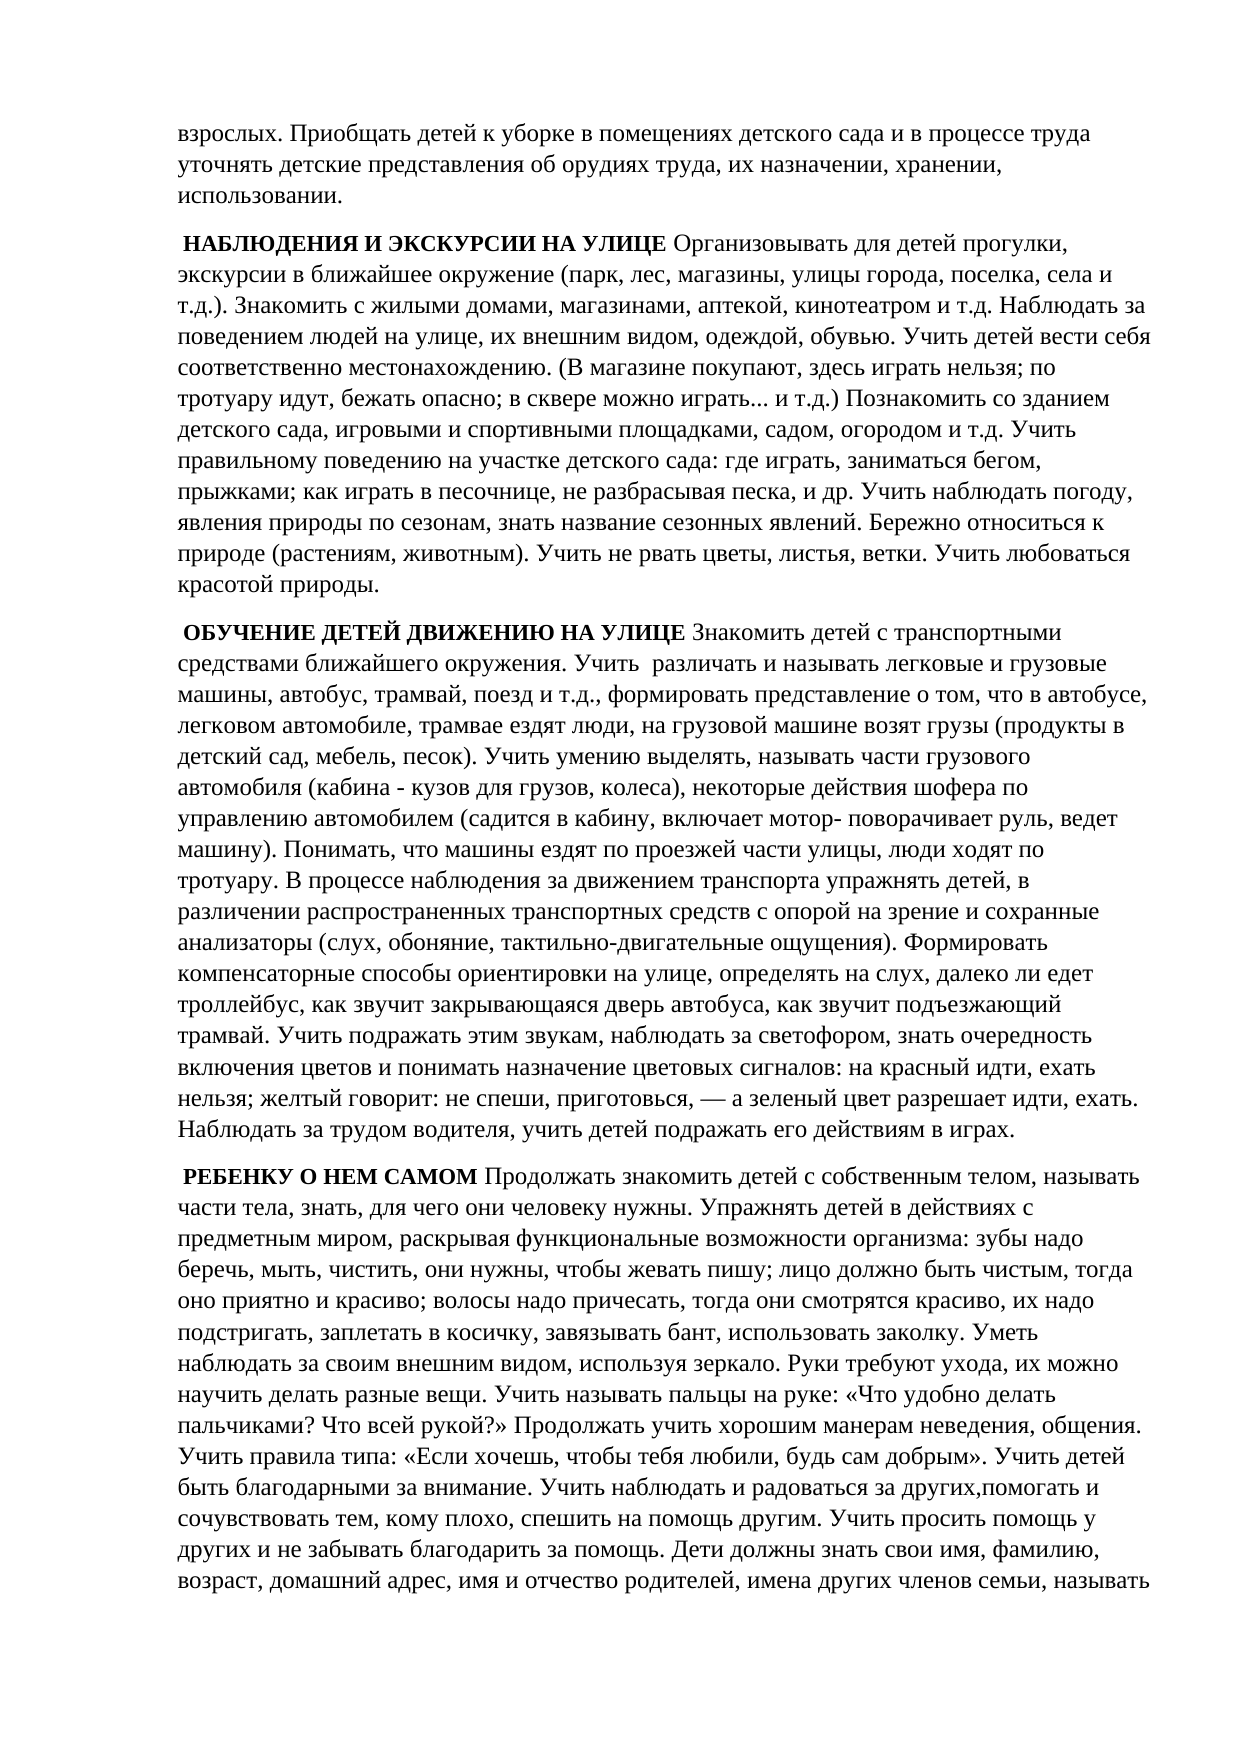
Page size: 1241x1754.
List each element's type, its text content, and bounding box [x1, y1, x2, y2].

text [177, 1161, 1152, 1594]
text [177, 118, 1152, 209]
text ОБУЧЕНИЕ ДЕТЕЙ ДВИЖЕНИЮ НА УЛИЦЕ Знакомить детей с транспортными средствами ближайшего окружения. Учить различать и называть легковые и грузовые машины, автобус, трамвай, поезд и т.д., формировать представление о том, что в автобусе, легковом автомобиле, трамвае ездят люди, на грузовой машине возят грузы (продукты в детский сад, мебель, песок). Учить умению выделять, называть части грузового автомобиля (кабина - кузов для грузов, колеса), некоторые действия шофера по управлению автомобилем (садится в кабину, включает мотор- поворачивает руль, ведет машину). Понимать, что машины ездят по проезжей части улицы, люди ходят по тротуару. В процессе наблюдения за движением транспорта упражнять детей, в различении распространенных транспортных средств с опорой на зрение и сохранные анализаторы (слух, обоняние, тактильно-двигательные ощущения). Формировать компенсаторные способы ориентировки на улице, определять на слух, далеко ли едет троллейбус, как звучит закрывающаяся дверь автобуса, как звучит подъезжающий трамвай. Учить подражать этим звукам, наблюдать за светофором, знать очередность включения цветов и понимать назначение цветовых сигналов: на красный идти, ехать нельзя; желтый говорит: не спеши, приготовься, — а зеленый цвет разрешает идти, ехать. Наблюдать за трудом водителя, учить детей подражать его действиям в играх. [177, 617, 1152, 1142]
text НАБЛЮДЕНИЯ И ЭКСКУРСИИ НА УЛИЦЕ Организовывать для детей прогулки, экскурсии в ближайшее окружение (парк, лес, магазины, улицы города, поселка, села и т.д.). Знакомить с жилыми домами, магазинами, аптекой, кинотеатром и т.д. Наблюдать за поведением людей на улице, их внешним видом, одеждой, обувью. Учить детей вести себя соответственно местонахождению. (В магазине покупают, здесь играть нельзя; по тротуару идут, бежать опасно; в сквере можно играть... и т.д.) Познакомить со зданием детского сада, игровыми и спортивными площадками, садом, огородом и т.д. Учить правильному поведению на участке детского сада: где играть, заниматься бегом, прыжками; как играть в песочнице, не разбрасывая песка, и др. Учить наблюдать погоду, явления природы по сезонам, знать название сезонных явлений. Бережно относиться к природе (растениям, животным). Учить не рвать цветы, листья, ветки. Учить любоваться красотой природы. [177, 228, 1152, 598]
